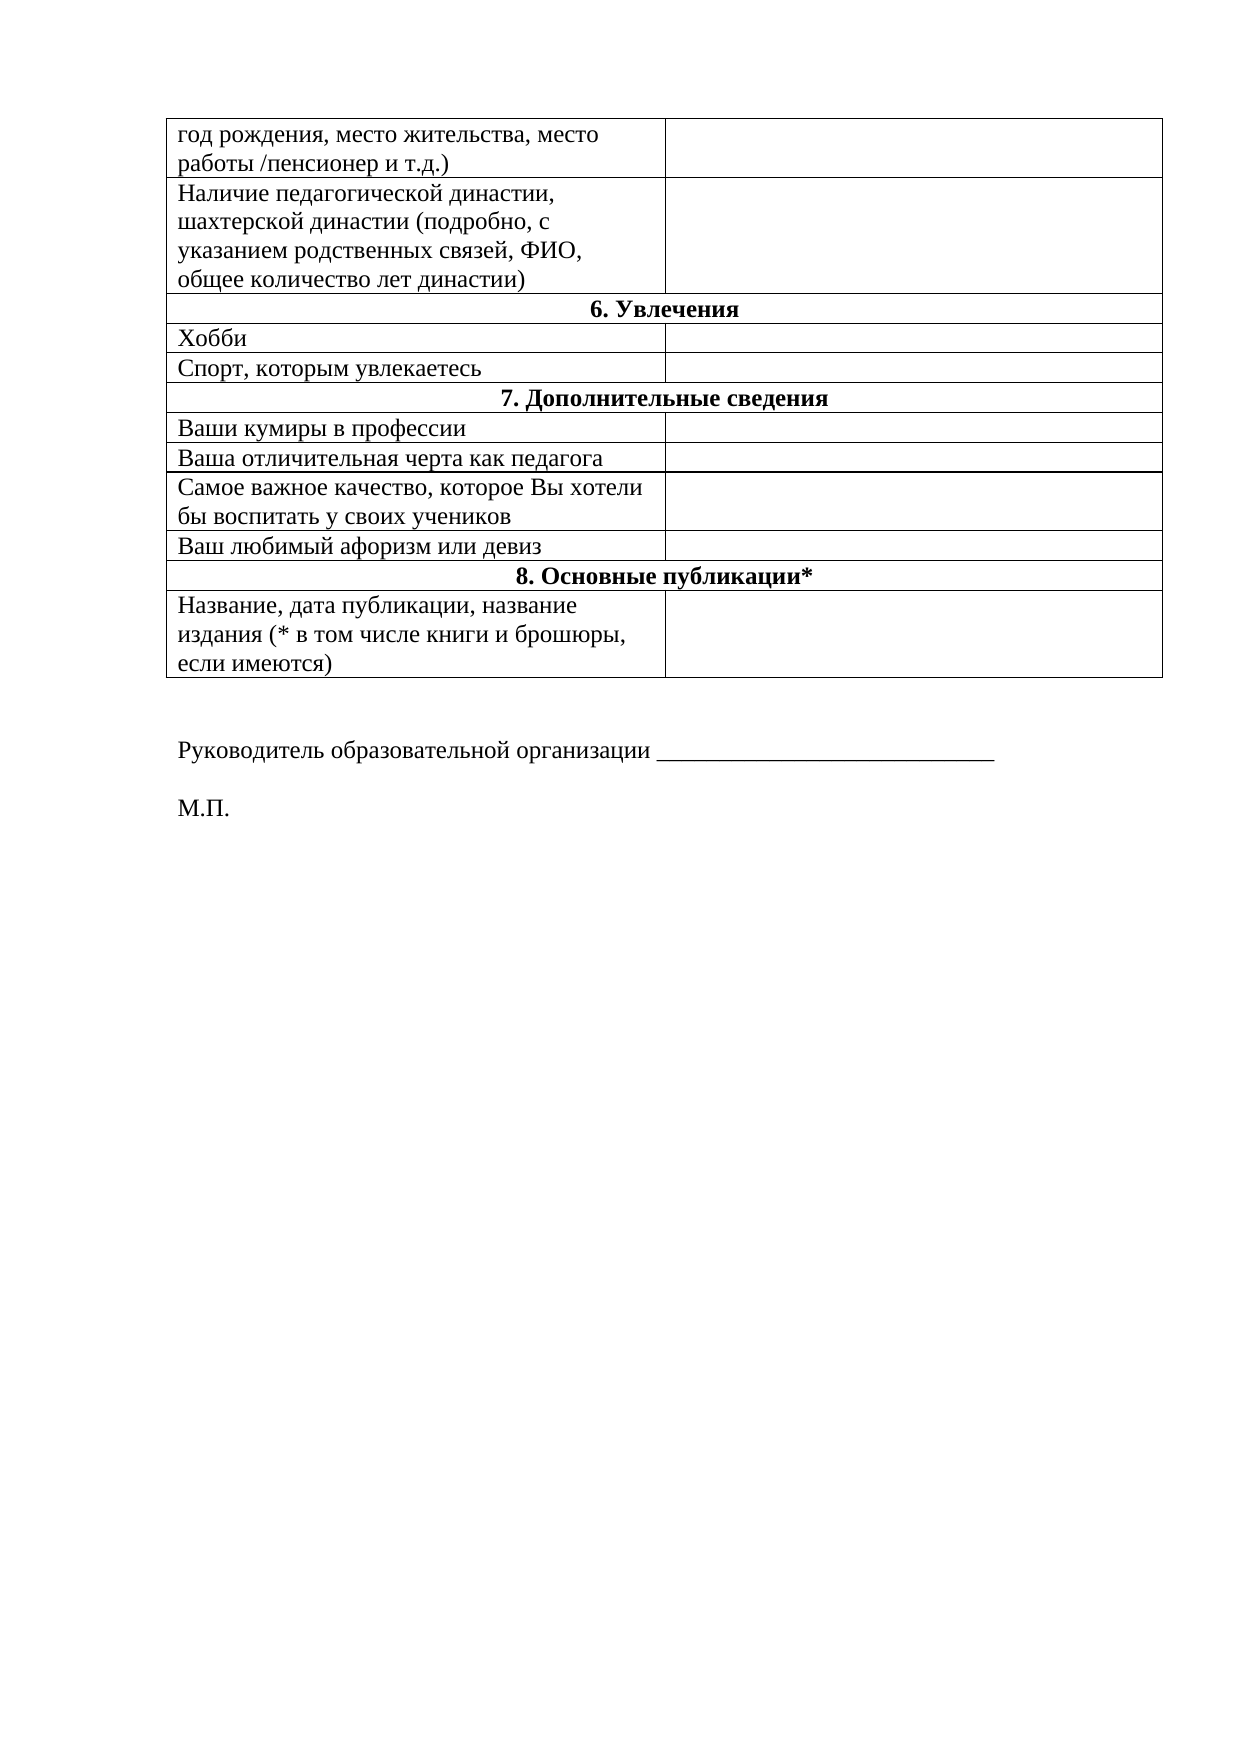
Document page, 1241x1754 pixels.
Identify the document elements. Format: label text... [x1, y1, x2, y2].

table_cell 8. Основные публикации* [167, 561, 1162, 589]
table_cell Ваши кумиры в профессии [167, 413, 665, 442]
table_cell Спорт, которым увлекаетесь [167, 353, 665, 382]
table_cell Ваша отличительная черта как педагога [167, 443, 665, 471]
table_cell 6. Увлечения [167, 294, 1162, 322]
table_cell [167, 119, 665, 177]
table_cell [666, 443, 1162, 471]
table_cell [666, 353, 1162, 382]
table_cell [666, 413, 1162, 442]
text М.П. [177, 793, 1152, 822]
table_cell Наличие педагогической династии, шахтерской династии (подробно, с указанием родственных связей, ФИО, общее количество лет династии) [167, 178, 665, 293]
table_cell Самое важное качество, которое Вы хотели бы воспитать у своих учеников [167, 473, 665, 530]
table_cell [666, 531, 1162, 560]
table_cell Хобби [167, 324, 665, 352]
table_cell [666, 324, 1162, 352]
table_cell Ваш любимый афоризм или девиз [167, 531, 665, 560]
table_cell [666, 473, 1162, 530]
table_cell 7. Дополнительные сведения [167, 383, 1162, 412]
text Руководитель образовательной организации ___________________________ [177, 735, 1152, 764]
table_cell Название, дата публикации, название издания (* в том числе книги и брошюры, если имеются) [167, 591, 665, 677]
table_cell [666, 119, 1162, 177]
table_cell [666, 591, 1162, 677]
table_cell [666, 178, 1162, 293]
